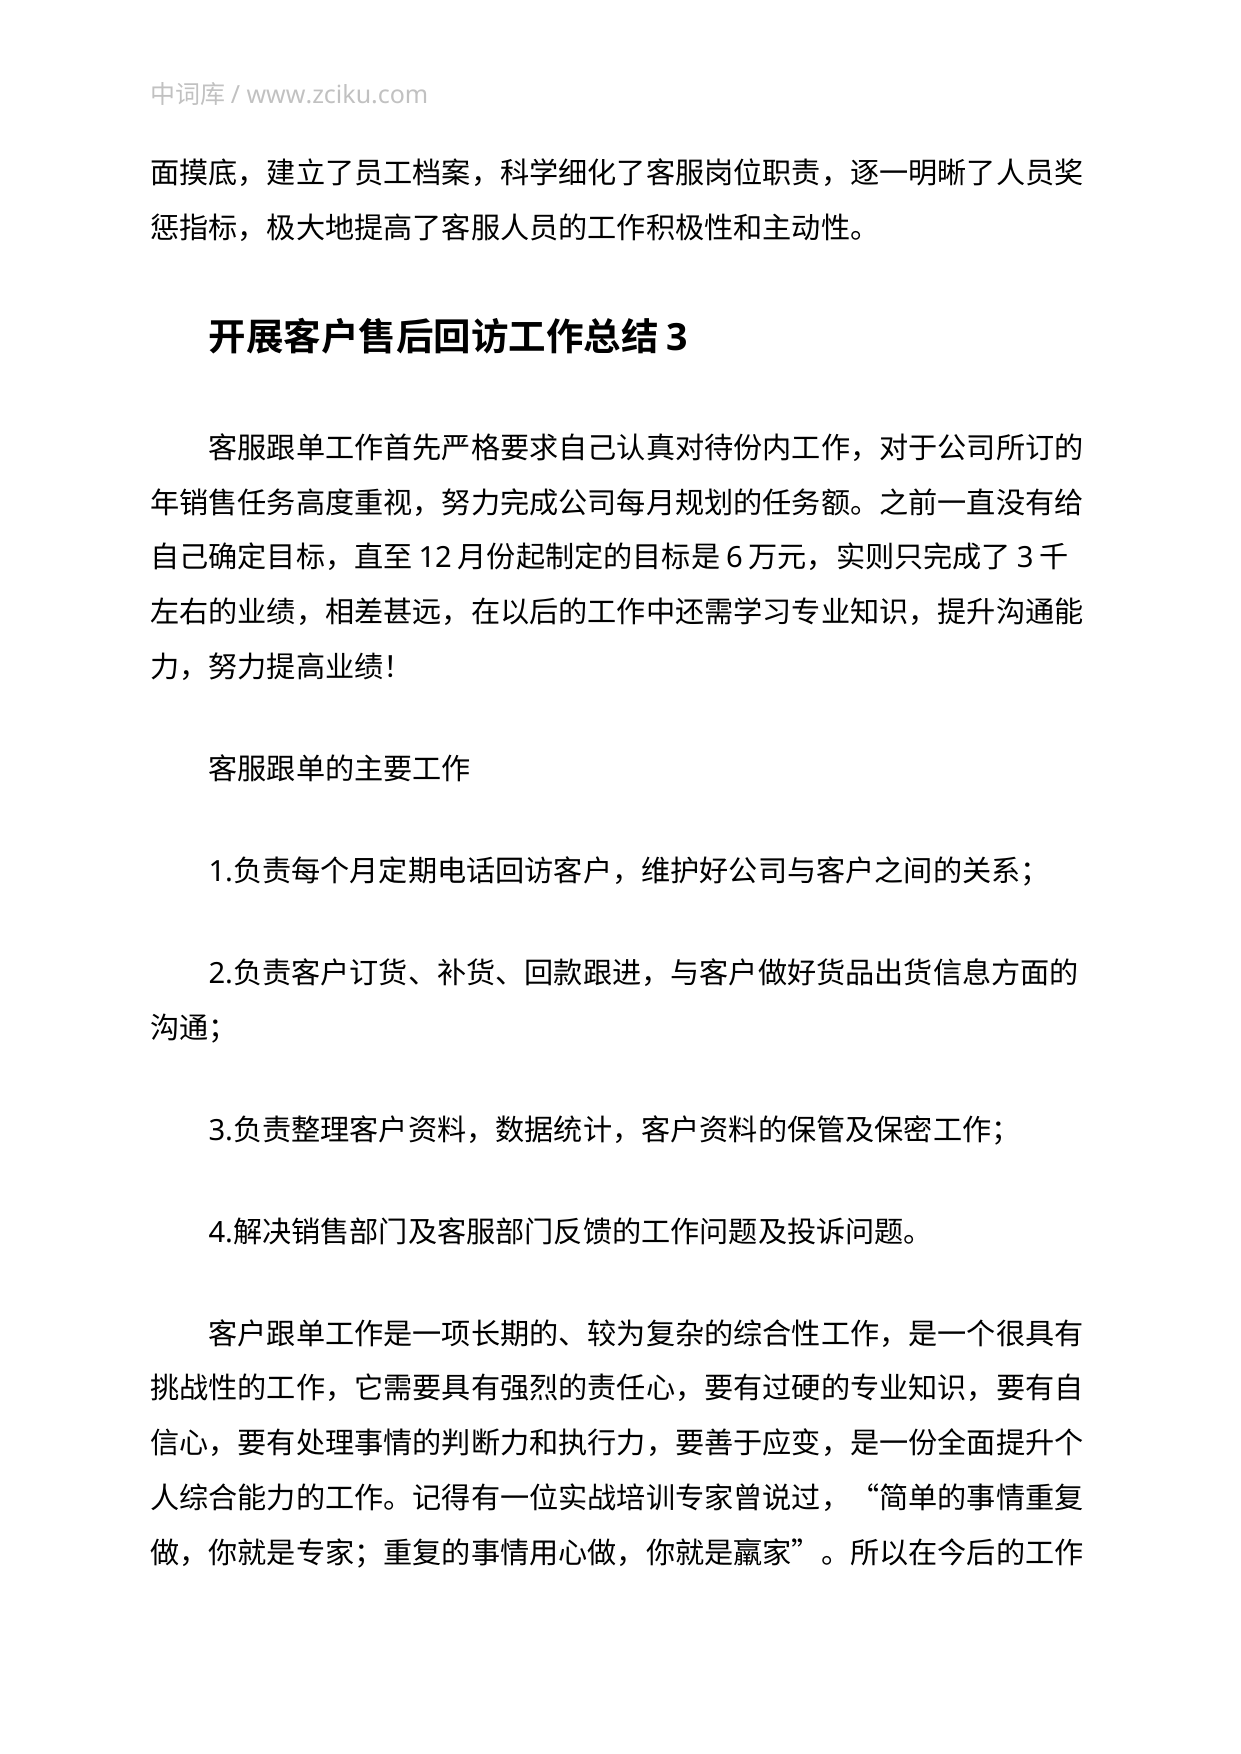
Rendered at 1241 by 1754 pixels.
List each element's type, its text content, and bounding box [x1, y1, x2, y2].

text 开展客户售后回访工作总结3 [150, 307, 1090, 361]
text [150, 1310, 1090, 1572]
text 1.负责每个月定期电话回访客户，维护好公司与客户之间的关系； [150, 847, 1090, 890]
text 客服跟单工作首先严格要求自己认真对待份内工作，对于公司所订的年销售任务高度重视，努力完成公司每月规划的任务额。之前一直没有给自己确定目标，直至12月份起制定的目标是6万元，实则只完成了3千左右的业绩，相差甚远，在以后的工作中还需学习专业知识，提升沟通能力，努力提高业绩！ [150, 424, 1090, 686]
text 客服跟单的主要工作 [150, 746, 1090, 788]
text 2.负责客户订货、补货、回款跟进，与客户做好货品出货信息方面的沟通； [150, 949, 1090, 1047]
text 4.解决销售部门及客服部门反馈的工作问题及投诉问题。 [150, 1208, 1090, 1251]
text 3.负责整理客户资料，数据统计，客户资料的保管及保密工作； [150, 1106, 1090, 1149]
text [150, 150, 1090, 247]
